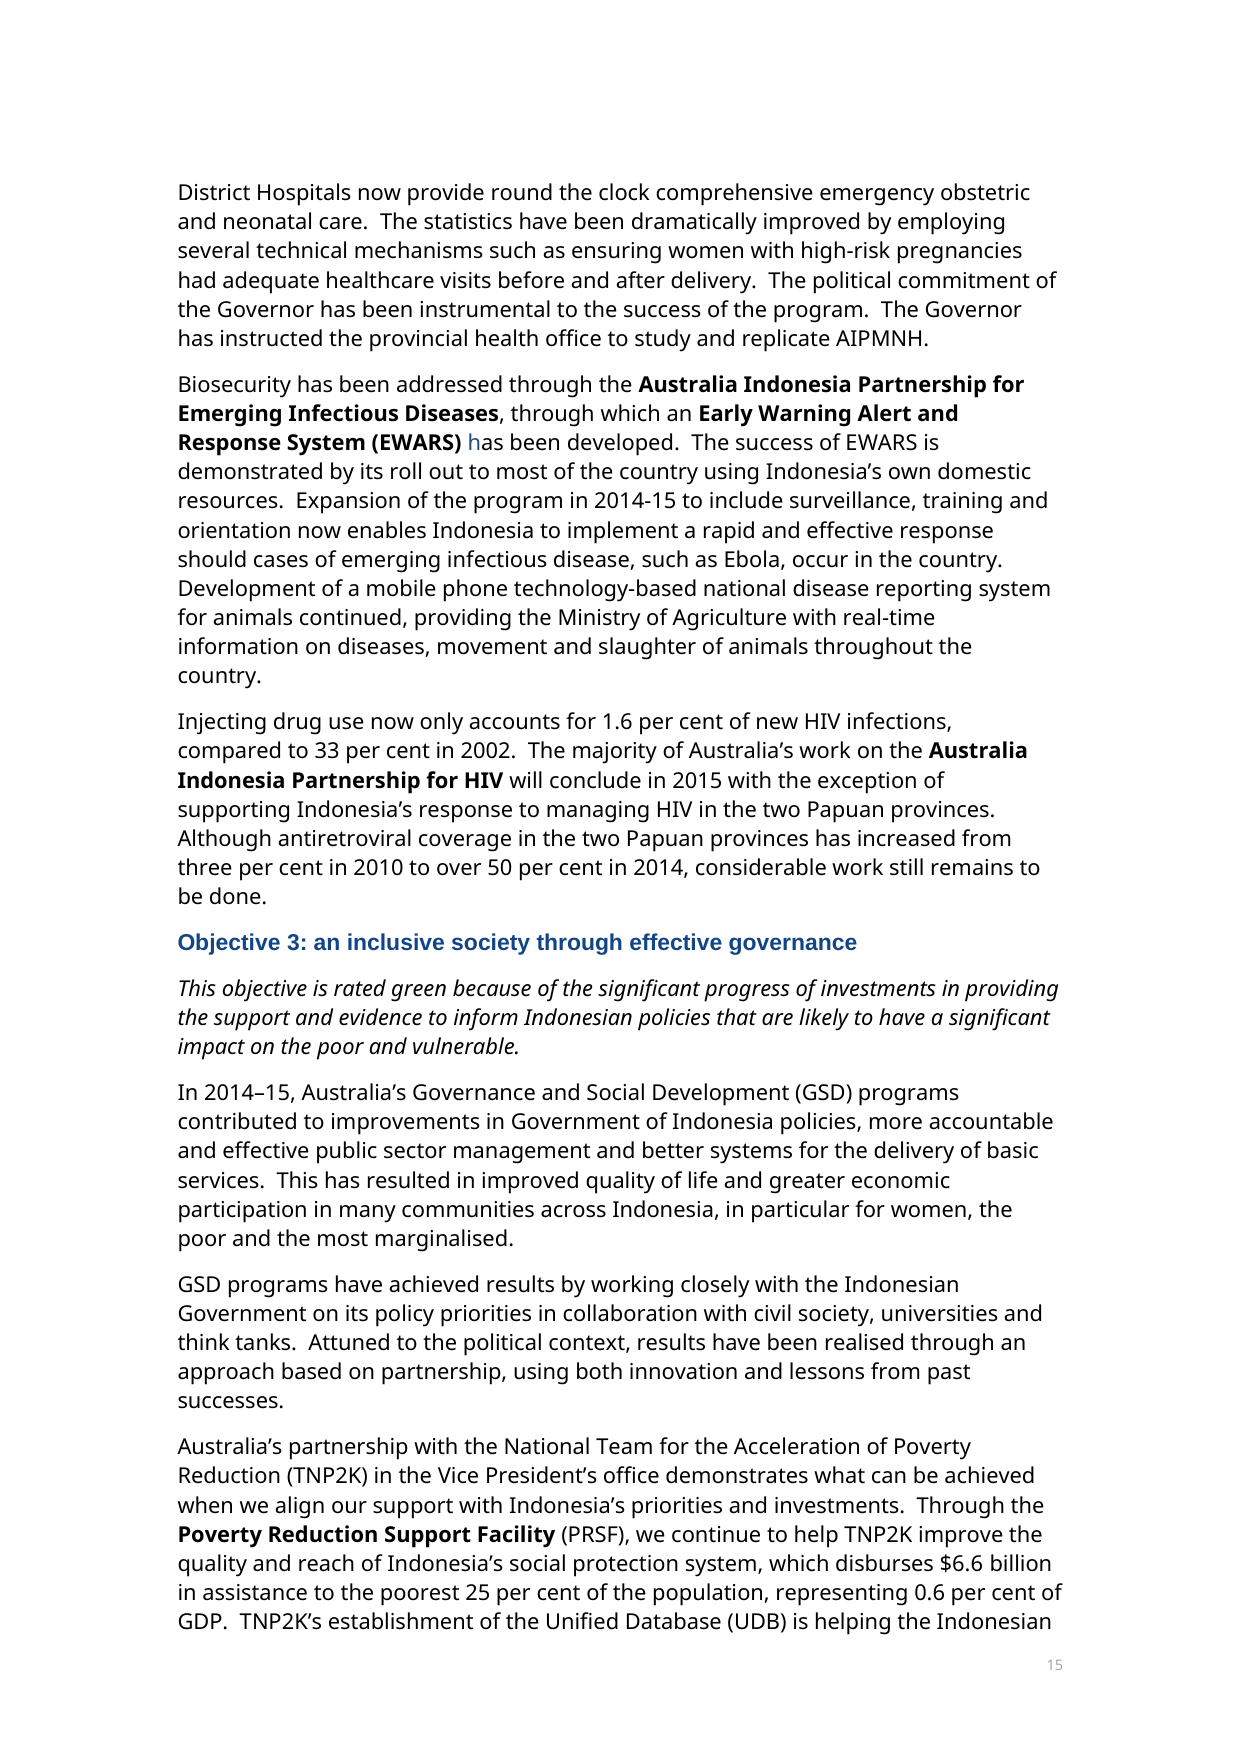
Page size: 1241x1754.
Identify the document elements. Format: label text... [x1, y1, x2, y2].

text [177, 1431, 1063, 1636]
text Injecting drug use now only accounts for 1.6 per cent of new HIV infections, compared to 33 per cent in 2002. The majority of Australia’s work on the Australia Indonesia Partnership for HIV will conclude in 2015 with the exception of supporting Indonesia’s response to managing HIV in the two Papuan provinces. Although antiretroviral coverage in the two Papuan provinces has increased from three per cent in 2010 to over 50 per cent in 2014, considerable work still remains to be done. [177, 706, 1063, 911]
text In 2014–15, Australia’s Governance and Social Development (GSD) programs contributed to improvements in Government of Indonesia policies, more accountable and effective public sector management and better systems for the delivery of basic services. This has resulted in improved quality of life and greater economic participation in many communities across Indonesia, in particular for women, the poor and the most marginalised. [177, 1077, 1063, 1252]
text GSD programs have achieved results by working closely with the Indonesian Government on its policy priorities in collaboration with civil society, universities and think tanks. Attuned to the political context, results have been realised through an approach based on partnership, using both innovation and lessons from past successes. [177, 1269, 1063, 1415]
text Objective 3: an inclusive society through effective governance [177, 927, 1063, 956]
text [177, 177, 1063, 352]
text Biosecurity has been addressed through the Australia Indonesia Partnership for Emerging Infectious Diseases, through which an Early Warning Alert and Response System (EWARS) has been developed. The success of EWARS is demonstrated by its roll out to most of the country using Indonesia’s own domestic resources. Expansion of the program in 2014-15 to include surveillance, training and orientation now enables Indonesia to implement a rapid and effective response should cases of emerging infectious disease, such as Ebola, occur in the country. Development of a mobile phone technology-based national disease reporting system for animals continued, providing the Ministry of Agriculture with real-time information on diseases, movement and slaughter of animals throughout the country. [177, 369, 1063, 690]
text This objective is rated green because of the significant progress of investments in providing the support and evidence to inform Indonesian policies that are likely to have a significant impact on the poor and vulnerable. [177, 973, 1063, 1061]
